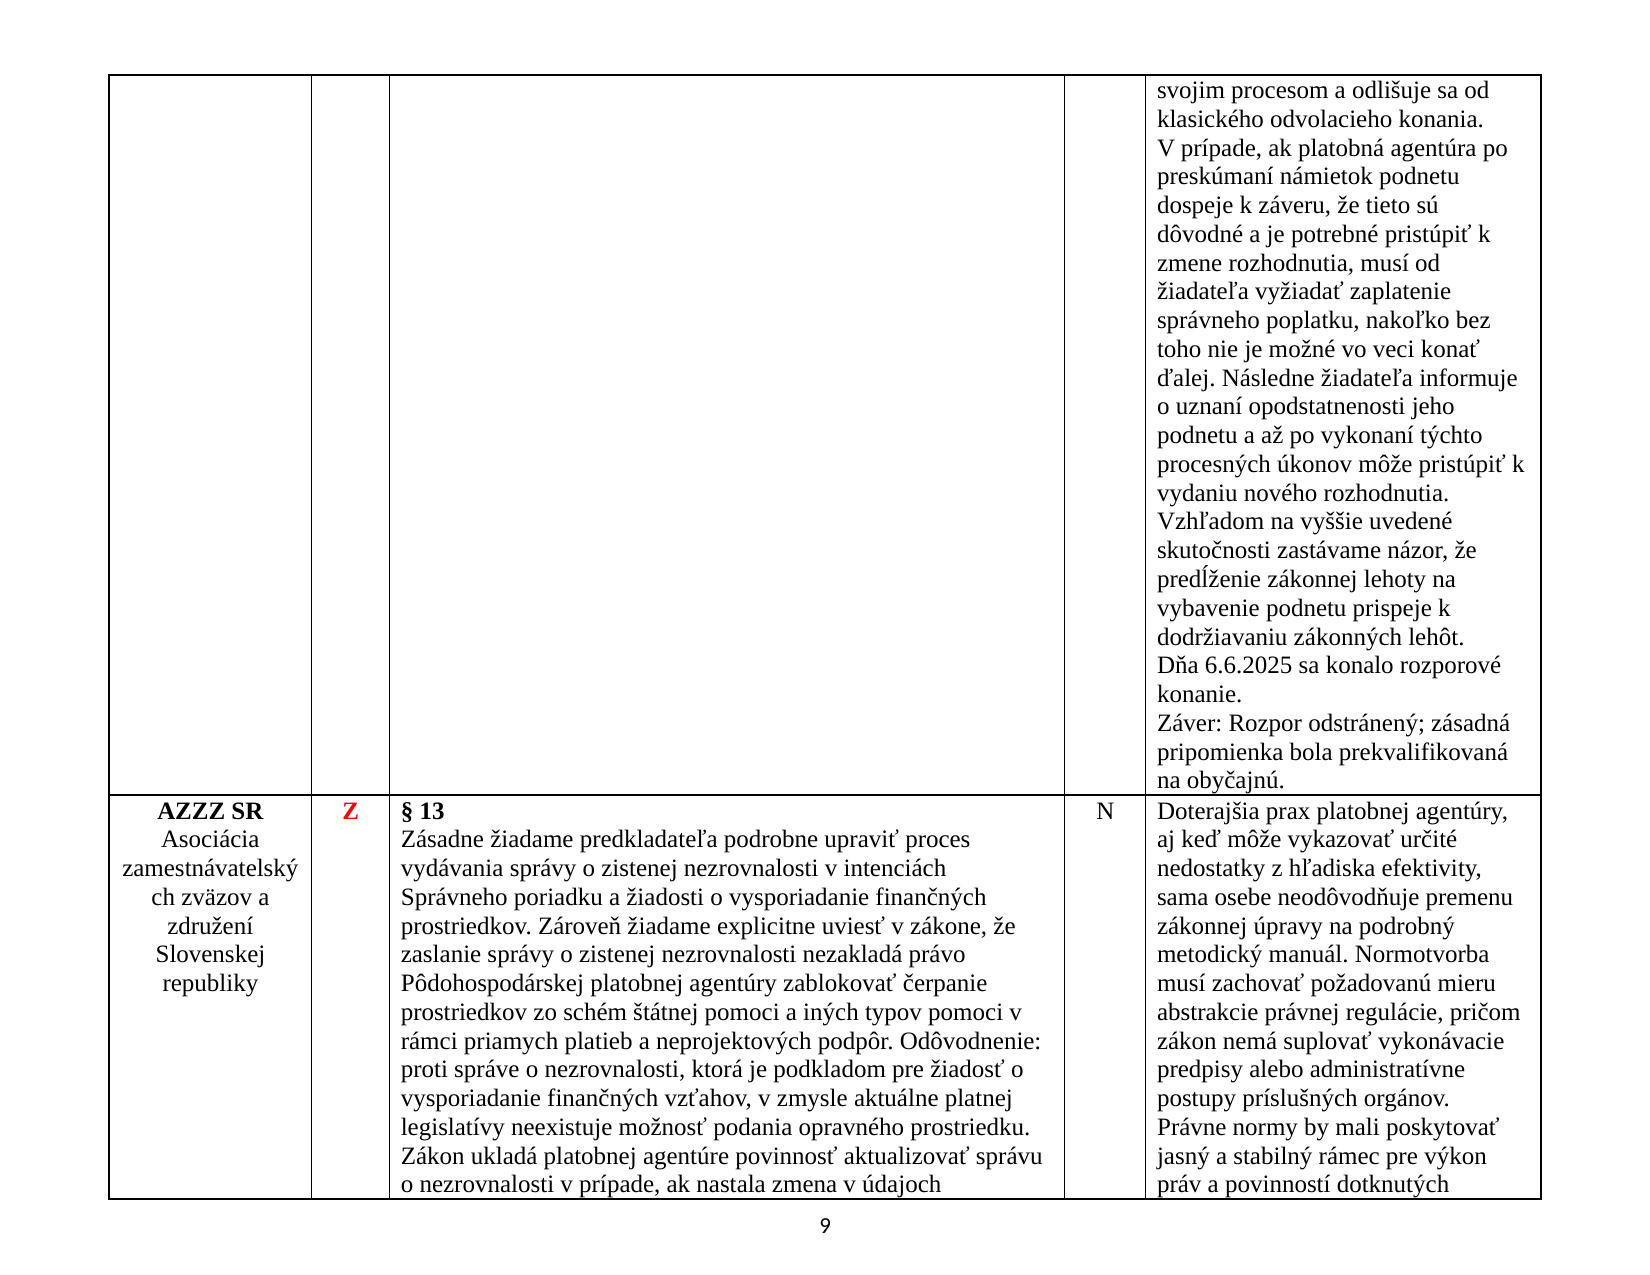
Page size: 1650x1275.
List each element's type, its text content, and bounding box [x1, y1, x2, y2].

table_cell Z [312, 796, 389, 1198]
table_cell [110, 76, 311, 794]
table_cell N [1065, 76, 1145, 794]
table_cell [390, 76, 1064, 794]
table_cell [1146, 796, 1540, 1198]
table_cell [390, 796, 1064, 1198]
table_cell N [1065, 796, 1145, 1198]
table_cell Z [312, 76, 389, 794]
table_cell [1146, 76, 1540, 794]
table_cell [110, 796, 311, 1198]
